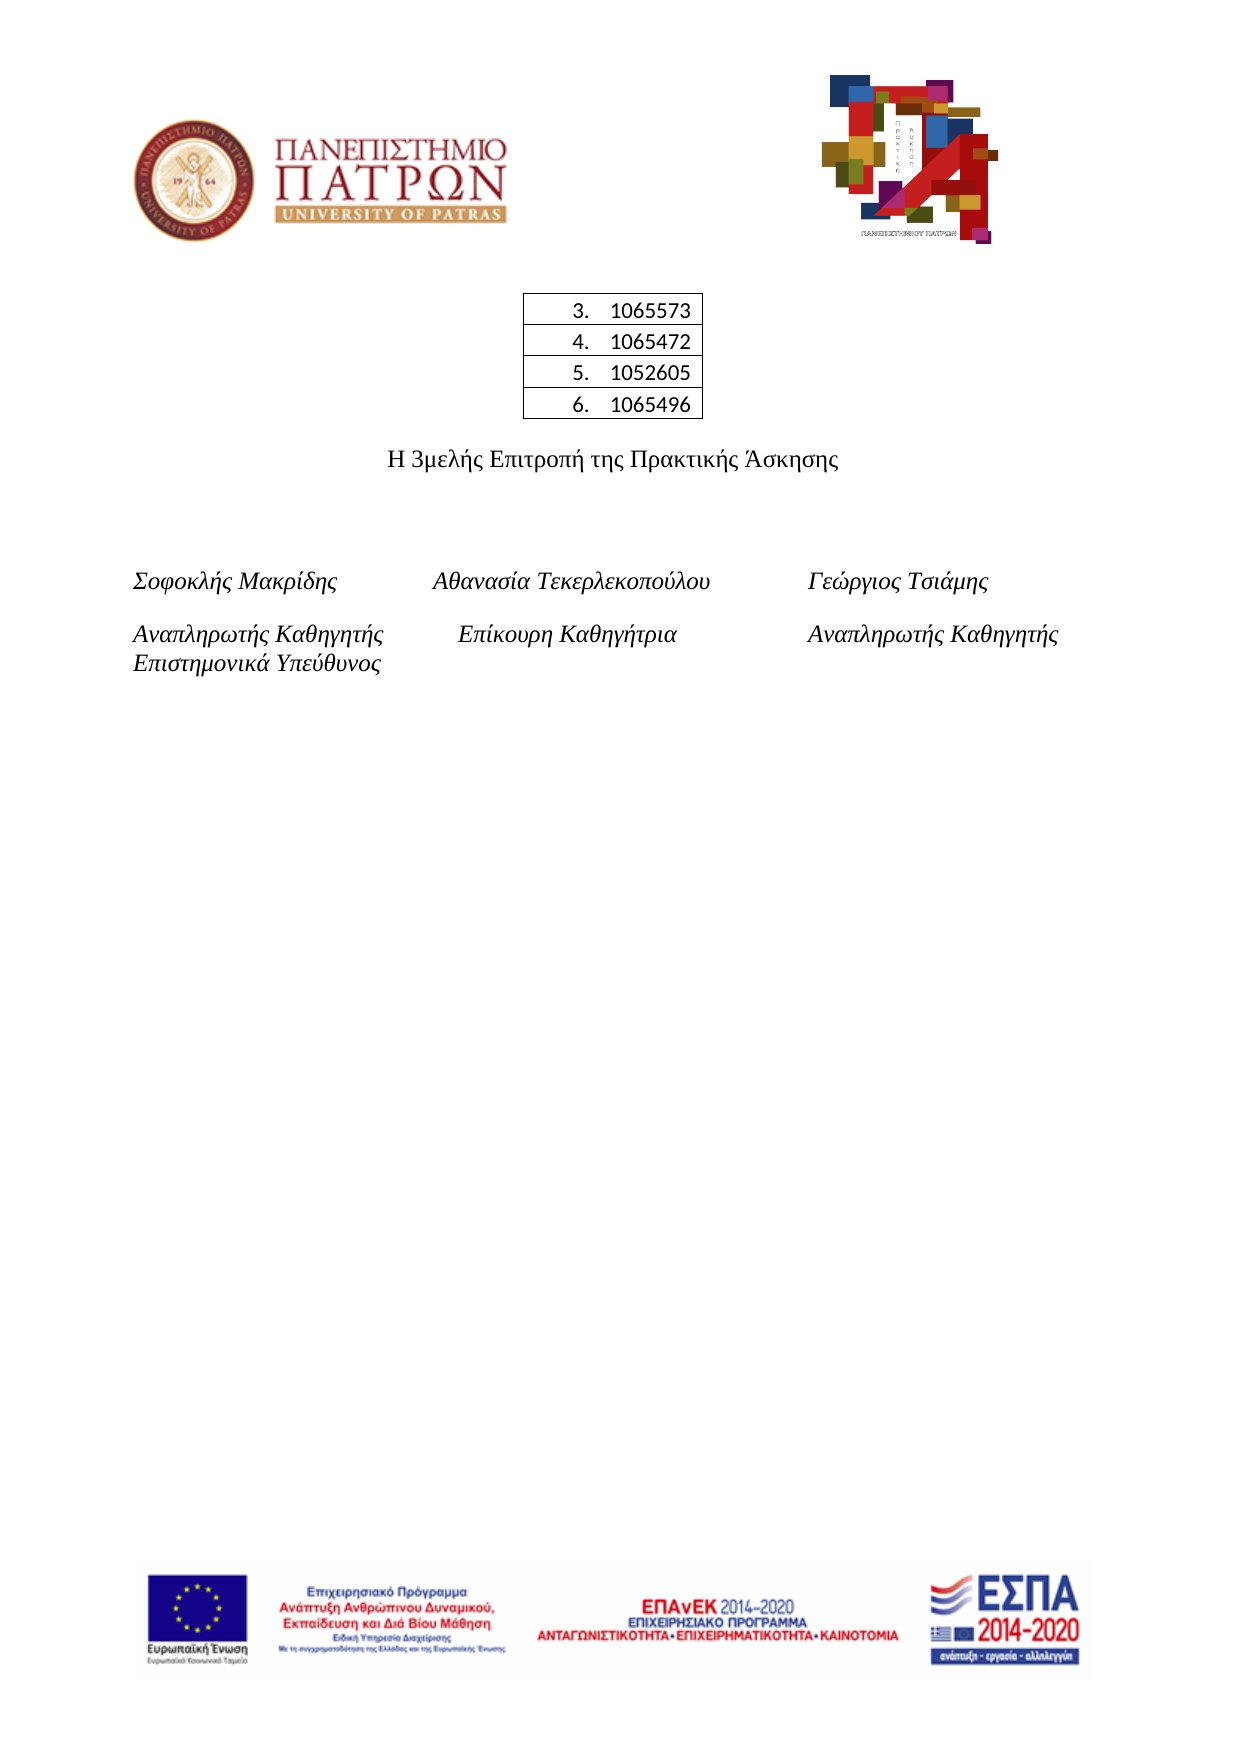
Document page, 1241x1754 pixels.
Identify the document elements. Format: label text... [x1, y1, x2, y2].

picture [821, 75, 999, 244]
text Αναπληρωτής Καθηγητής Επίκουρη Καθηγήτρια Αναπληρωτής Καθηγητής [133, 619, 1092, 648]
table_cell 1065573 [524, 294, 702, 324]
text Επιστημονικά Υπεύθυνος [133, 648, 1092, 677]
table_cell 1065496 [524, 388, 702, 418]
text Η 3μελής Επιτροπή της Πρακτικής Άσκησης [133, 444, 1092, 473]
table_cell 1065472 [524, 325, 702, 355]
picture [132, 118, 510, 244]
table_cell 1052605 [524, 356, 702, 387]
picture [132, 1561, 1093, 1679]
text Σοφοκλής Μακρίδης Αθανασία Τεκερλεκοπούλου Γεώργιος Τσιάμης [133, 566, 1092, 594]
